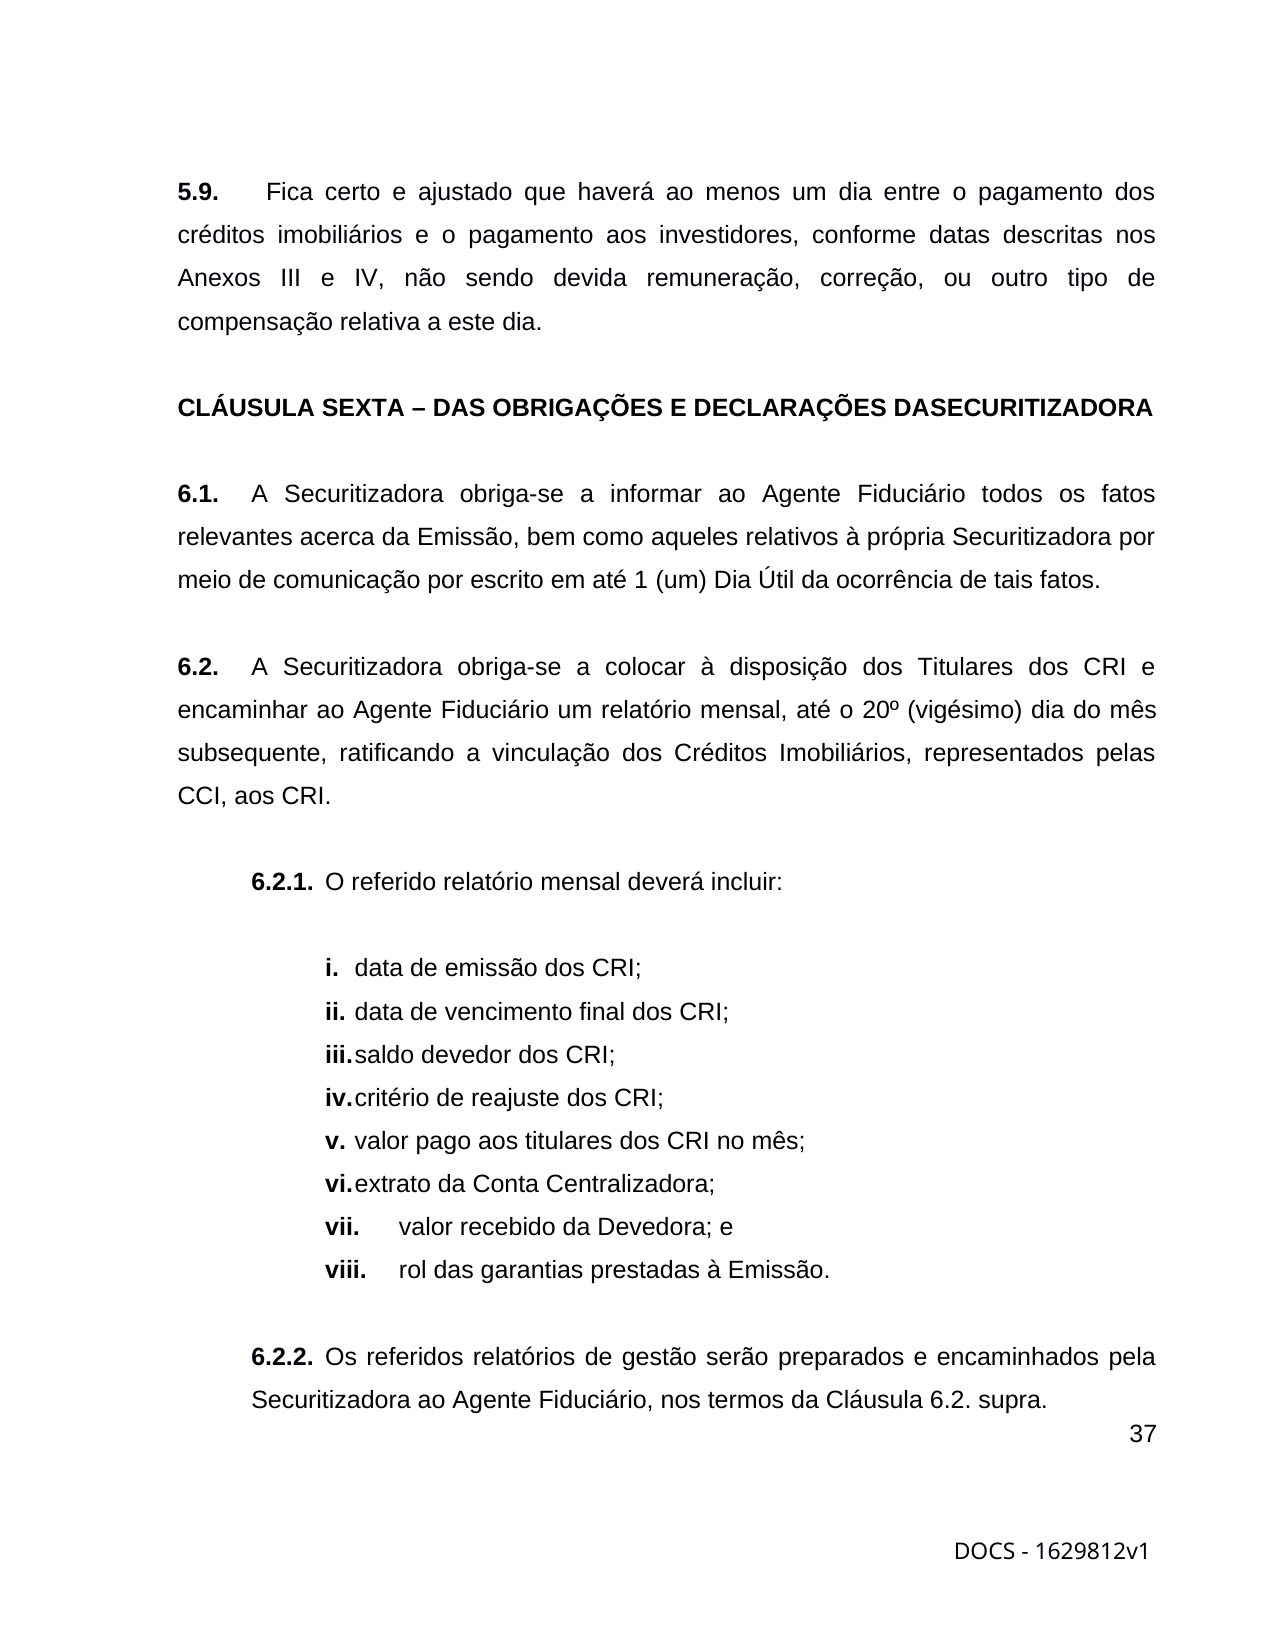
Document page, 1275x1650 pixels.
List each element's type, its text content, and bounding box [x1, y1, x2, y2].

list valor recebido da Devedora; e [325, 1212, 1157, 1241]
list saldo devedor dos CRI; [325, 1040, 1157, 1068]
list data de emissão dos CRI; [325, 953, 1157, 982]
list critério de reajuste dos CRI; [325, 1083, 1157, 1112]
list A Securitizadora obriga-se a colocar à disposição dos Titulares dos CRI e encaminhar ao Agente Fiduciário um relatório mensal, até o 20º (vigésimo) dia do mês subsequente, ratificando a vinculação dos Créditos Imobiliários, representados pelas CCI, aos CRI. [177, 652, 1157, 810]
list extrato da Conta Centralizadora; [325, 1169, 1157, 1198]
list A Securitizadora obriga-se a informar ao Agente Fiduciário todos os fatos relevantes acerca da Emissão, bem como aqueles relativos à própria Securitizadora por meio de comunicação por escrito em até 1 (um) Dia Útil da ocorrência de tais fatos. [177, 479, 1157, 594]
subtitle CLÁUSULA SEXTA – DAS OBRIGAÇÕES E DECLARAÇÕES DASECURITIZADORA [148, 393, 1157, 422]
list rol das garantias prestadas à Emissão. [325, 1255, 1157, 1284]
list Fica certo e ajustado que haverá ao menos um dia entre o pagamento dos créditos imobiliários e o pagamento aos investidores, conforme datas descritas nos Anexos III e IV, não sendo devida remuneração, correção, ou outro tipo de compensação relativa a este dia. [177, 177, 1157, 335]
list valor pago aos titulares dos CRI no mês; [325, 1126, 1157, 1155]
list O referido relatório mensal deverá incluir: [251, 867, 1157, 896]
list data de vencimento final dos CRI; [325, 997, 1157, 1025]
list Os referidos relatórios de gestão serão preparados e encaminhados pela Securitizadora ao Agente Fiduciário, nos termos da Cláusula 6.2. supra. [251, 1342, 1157, 1413]
